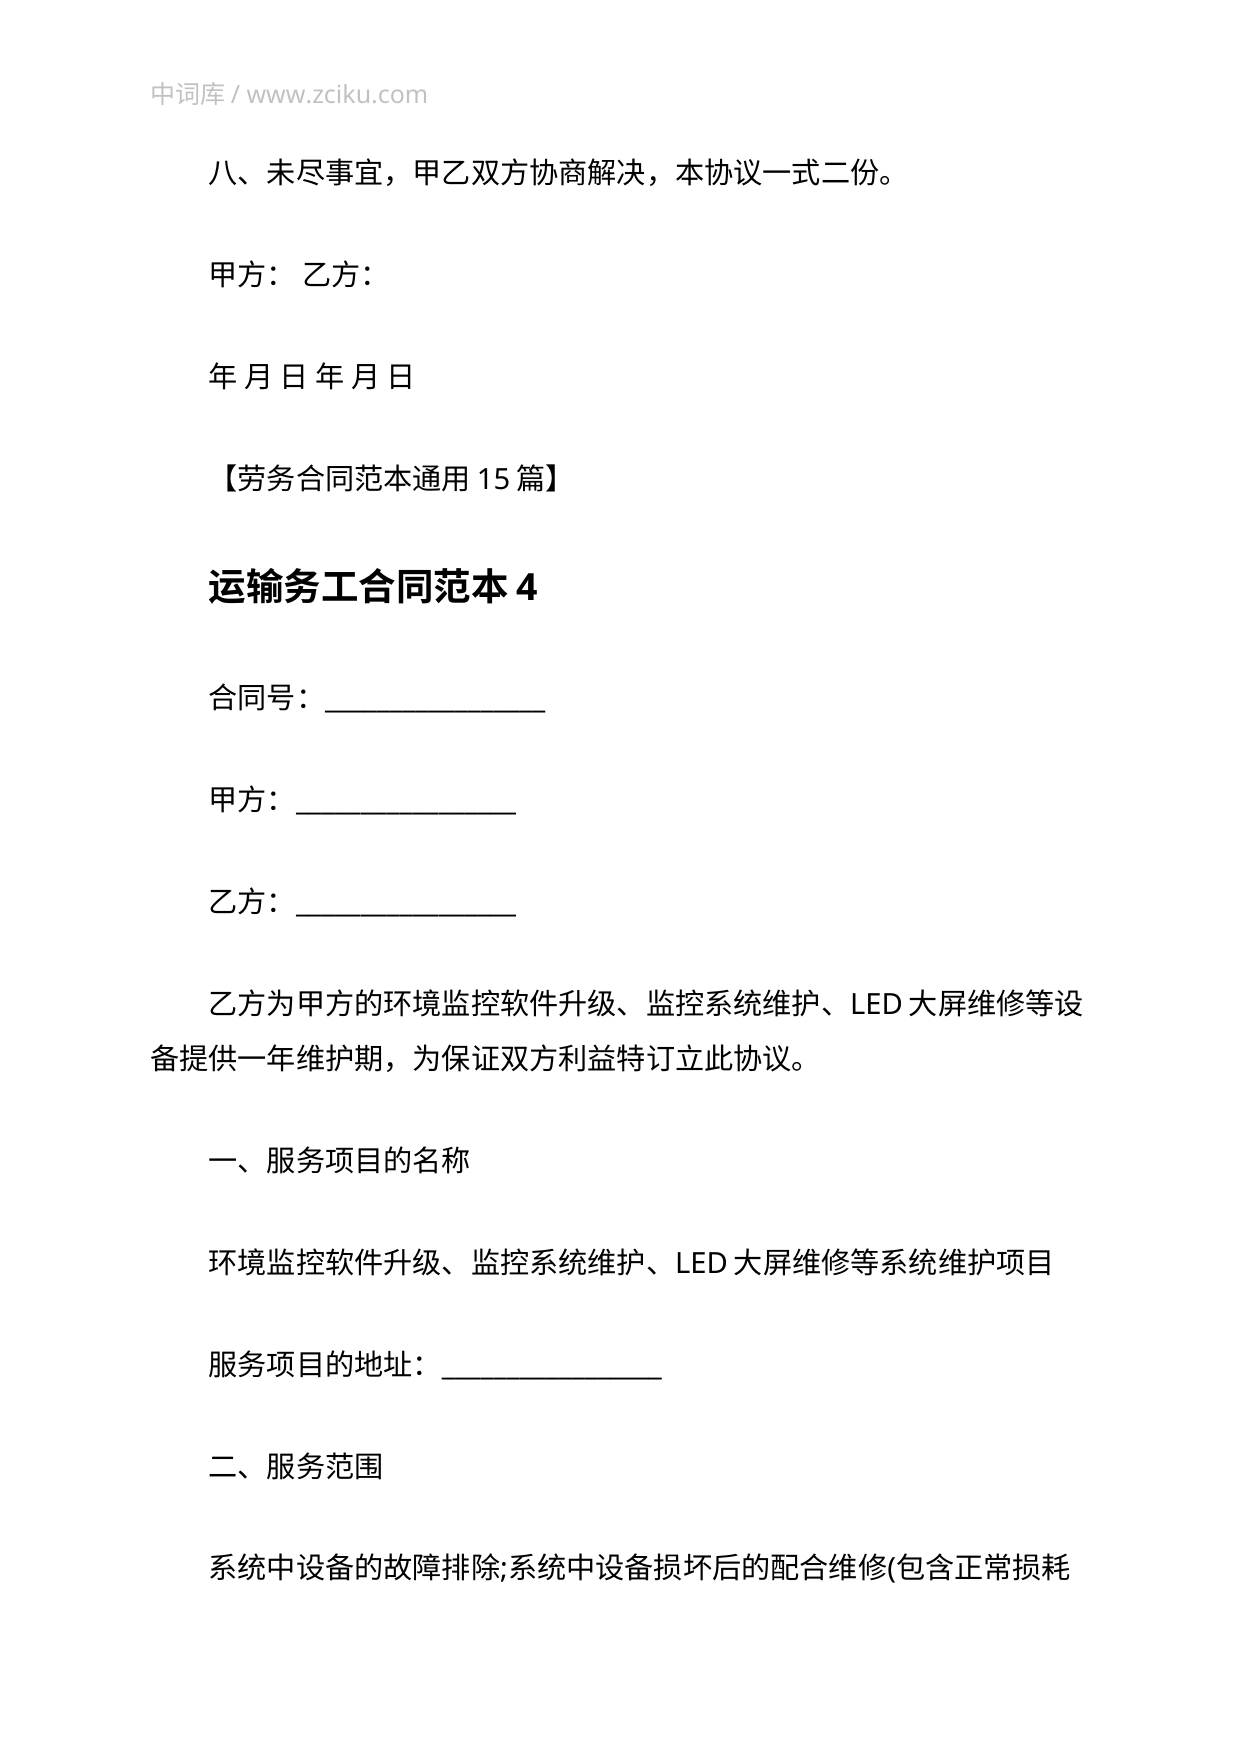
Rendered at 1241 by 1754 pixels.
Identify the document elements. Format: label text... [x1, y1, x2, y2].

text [150, 1545, 1090, 1587]
text 运输务工合同范本4 [150, 557, 1090, 612]
text 合同号：_________________ [150, 675, 1090, 717]
text 【劳务合同范本通用15篇】 [150, 455, 1090, 498]
text 乙方为甲方的环境监控软件升级、监控系统维护、LED大屏维修等设备提供一年维护期，为保证双方利益特订立此协议。 [150, 981, 1090, 1078]
text 乙方：_________________ [150, 879, 1090, 921]
text 八、未尽事宜，甲乙双方协商解决，本协议一式二份。 [150, 150, 1090, 192]
text 甲方： 乙方： [150, 252, 1090, 294]
text 甲方：_________________ [150, 777, 1090, 819]
text 一、服务项目的名称 [150, 1138, 1090, 1180]
text 环境监控软件升级、监控系统维护、LED大屏维修等系统维护项目 [150, 1239, 1090, 1282]
text 服务项目的地址：_________________ [150, 1341, 1090, 1384]
text 年 月 日 年 月 日 [150, 353, 1090, 396]
text 二、服务范围 [150, 1443, 1090, 1486]
